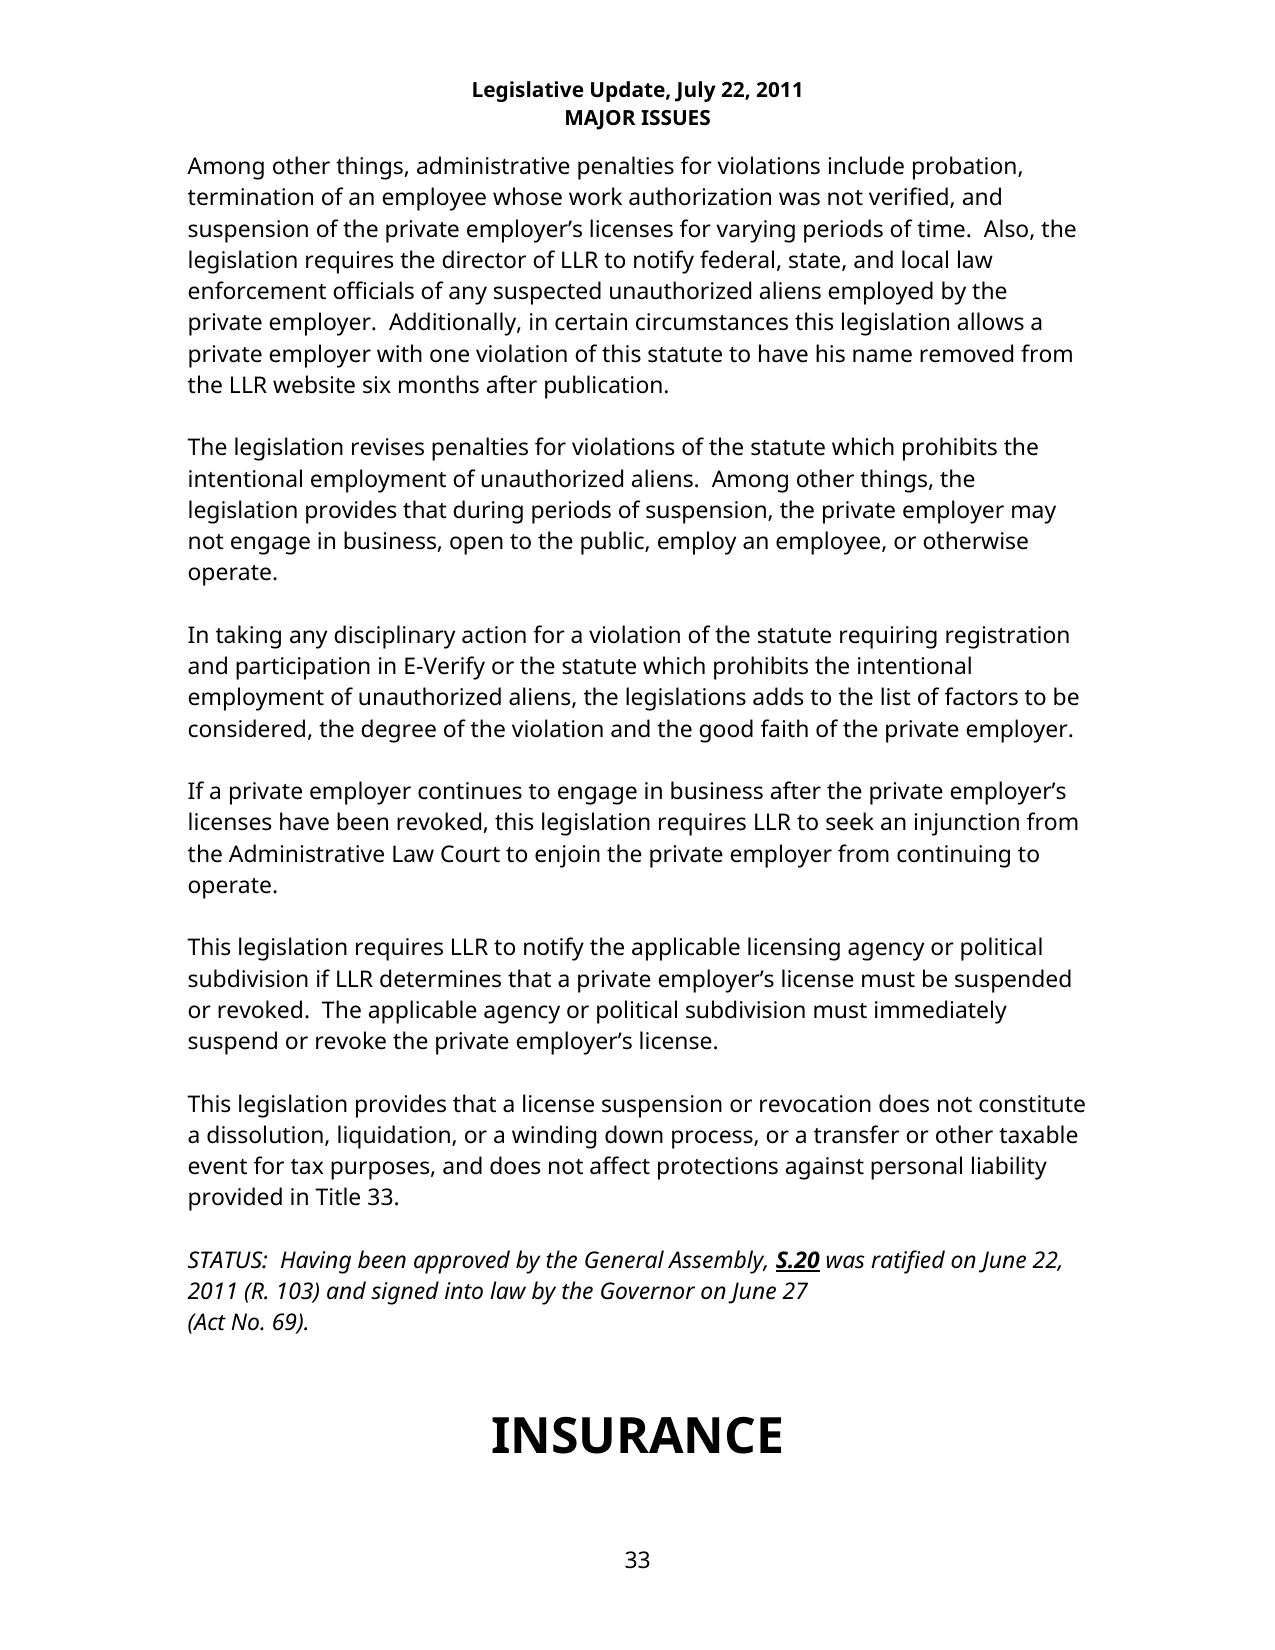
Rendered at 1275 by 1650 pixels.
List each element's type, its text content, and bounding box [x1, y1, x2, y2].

text This legislation requires LLR to notify the applicable licensing agency or political subdivision if LLR determines that a private employer’s license must be suspended or revoked. The applicable agency or political subdivision must immediately suspend or revoke the private employer’s license. [187, 931, 1087, 1056]
text If a private employer continues to engage in business after the private employer’s licenses have been revoked, this legislation requires LLR to seek an injunction from the Administrative Law Court to enjoin the private employer from continuing to operate. [187, 775, 1087, 900]
text STATUS: Having been approved by the General Assembly, S.20 was ratified on June 22, 2011 (R. 103) and signed into law by the Governor on June 27 [187, 1244, 1087, 1306]
text (Act No. 69). [187, 1306, 1087, 1337]
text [187, 150, 1087, 400]
text The legislation revises penalties for violations of the statute which prohibits the intentional employment of unauthorized aliens. Among other things, the legislation provides that during periods of suspension, the private employer may not engage in business, open to the public, employ an employee, or otherwise operate. [187, 431, 1087, 587]
text This legislation provides that a license suspension or revocation does not constitute a dissolution, liquidation, or a winding down process, or a transfer or other taxable event for tax purposes, and does not affect protections against personal liability provided in Title 33. [187, 1087, 1087, 1212]
text INSURANCE [187, 1400, 1087, 1468]
text In taking any disciplinary action for a violation of the statute requiring registration and participation in E-Verify or the statute which prohibits the intentional employment of unauthorized aliens, the legislations adds to the list of factors to be considered, the degree of the violation and the good faith of the private employer. [187, 619, 1087, 744]
